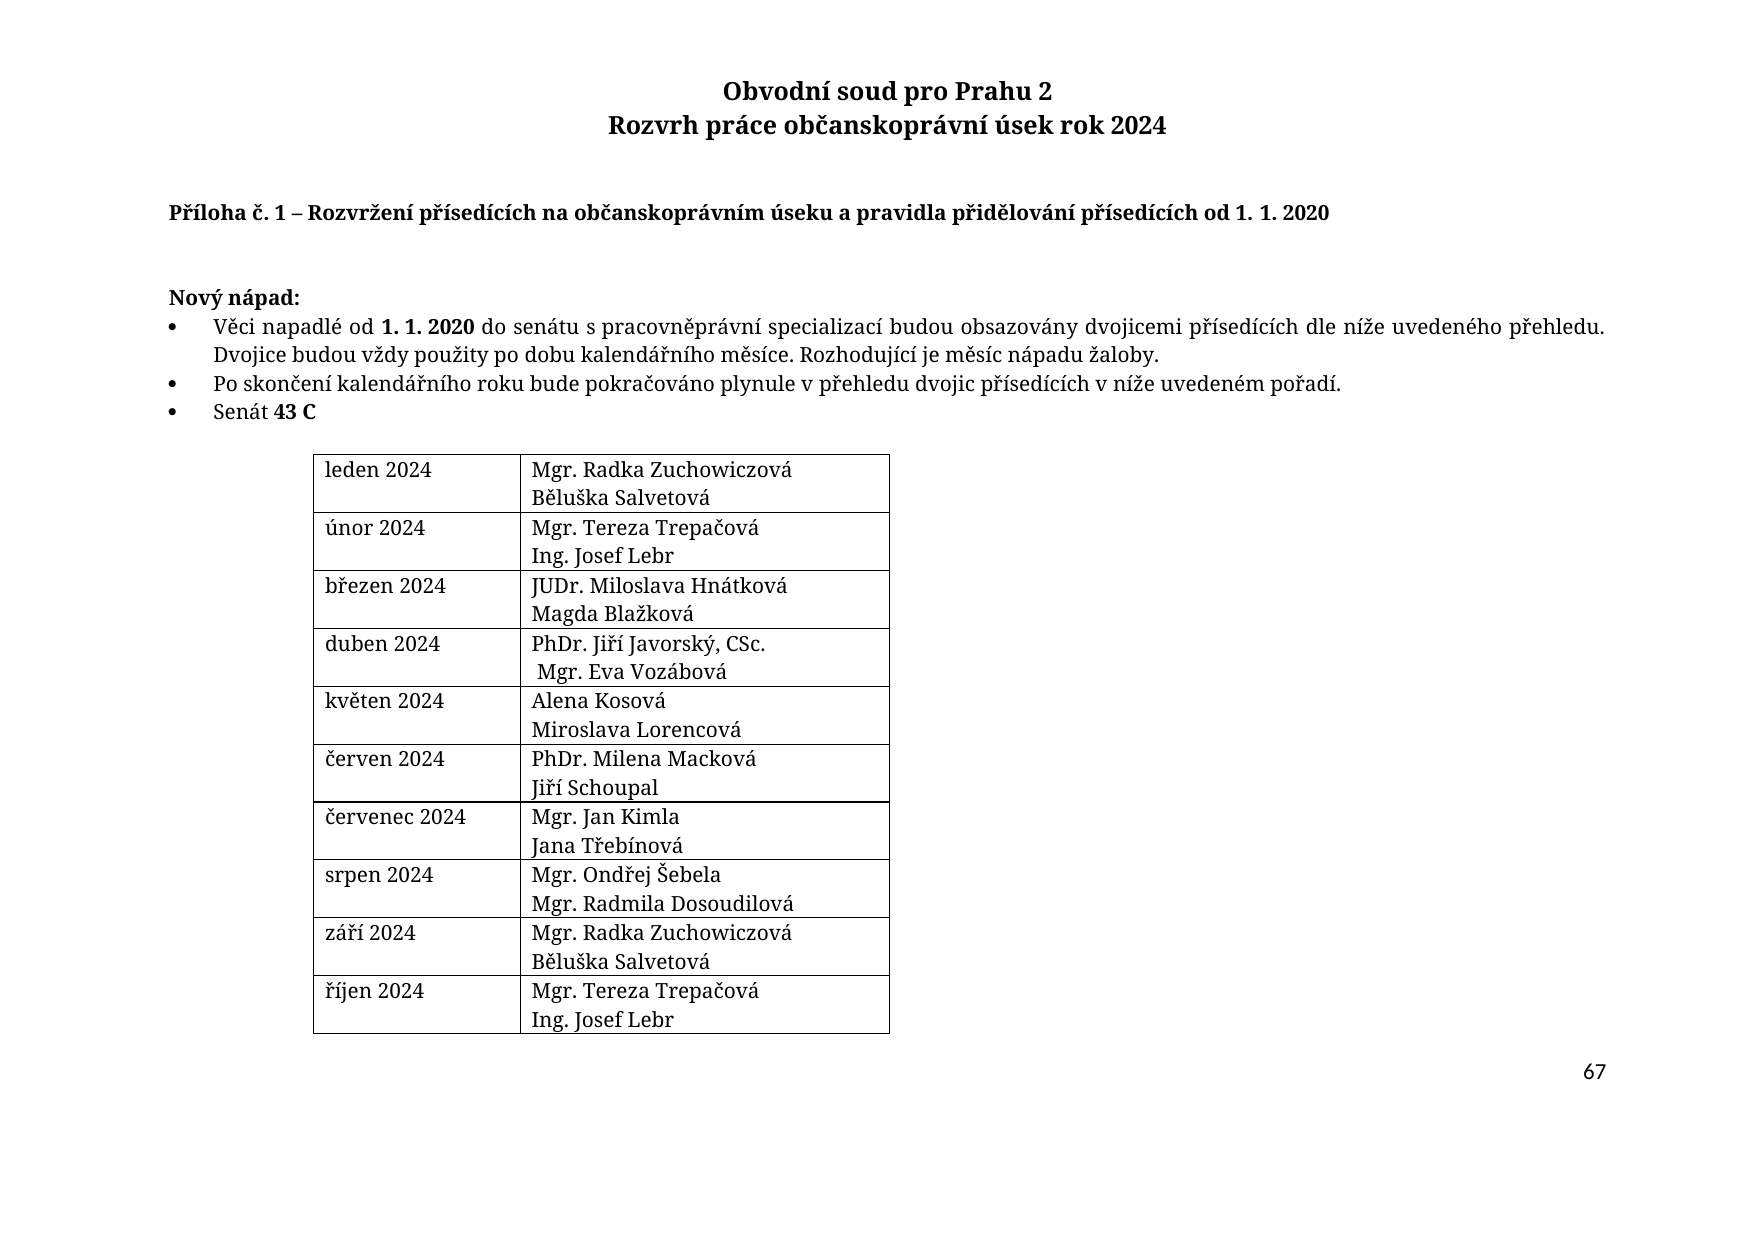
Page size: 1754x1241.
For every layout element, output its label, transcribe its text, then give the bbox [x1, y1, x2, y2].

list Po skončení kalendářního roku bude pokračováno plynule v přehledu dvojic přísedících v níže uvedeném pořadí. [169, 369, 1606, 397]
table_header leden 2024 [314, 455, 520, 512]
table_cell březen 2024 [314, 571, 520, 628]
text Nový nápad: [169, 283, 1606, 312]
table_cell Mgr. Ondřej Šebela Mgr. Radmila Dosoudilová [521, 860, 889, 917]
table_cell Mgr. Radka Zuchowiczová Běluška Salvetová [521, 918, 889, 975]
table_cell Mgr. Jan Kimla Jana Třebínová [521, 803, 889, 859]
table_cell září 2024 [314, 918, 520, 975]
table_cell červenec 2024 [314, 803, 520, 859]
table_cell JUDr. Miloslava Hnátková Magda Blažková [521, 571, 889, 628]
table_cell říjen 2024 [314, 976, 520, 1033]
table_cell PhDr. Milena Macková Jiří Schoupal [521, 745, 889, 801]
list Věci napadlé od 1. 1. 2020 do senátu s pracovněprávní specializací budou obsazovány dvojicemi přísedících dle níže uvedeného přehledu. Dvojice budou vždy použity po dobu kalendářního měsíce. Rozhodující je měsíc nápadu žaloby. [169, 312, 1606, 369]
list Senát 43 C [169, 397, 1606, 426]
table_cell květen 2024 [314, 687, 520, 743]
table_cell duben 2024 [314, 629, 520, 686]
table_cell srpen 2024 [314, 860, 520, 917]
table_cell Alena Kosová Miroslava Lorencová [521, 687, 889, 743]
table_cell únor 2024 [314, 513, 520, 570]
table_cell PhDr. Jiří Javorský, CSc. Mgr. Eva Vozábová [521, 629, 889, 686]
table_header Mgr. Radka Zuchowiczová Běluška Salvetová [521, 455, 889, 512]
text Příloha č. 1 – Rozvržení přísedících na občanskoprávním úseku a pravidla přidělování přísedících od 1. 1. 2020 [169, 198, 1606, 226]
table_cell červen 2024 [314, 745, 520, 801]
table_cell Mgr. Tereza Trepačová Ing. Josef Lebr [521, 976, 889, 1033]
table_cell Mgr. Tereza Trepačová Ing. Josef Lebr [521, 513, 889, 570]
